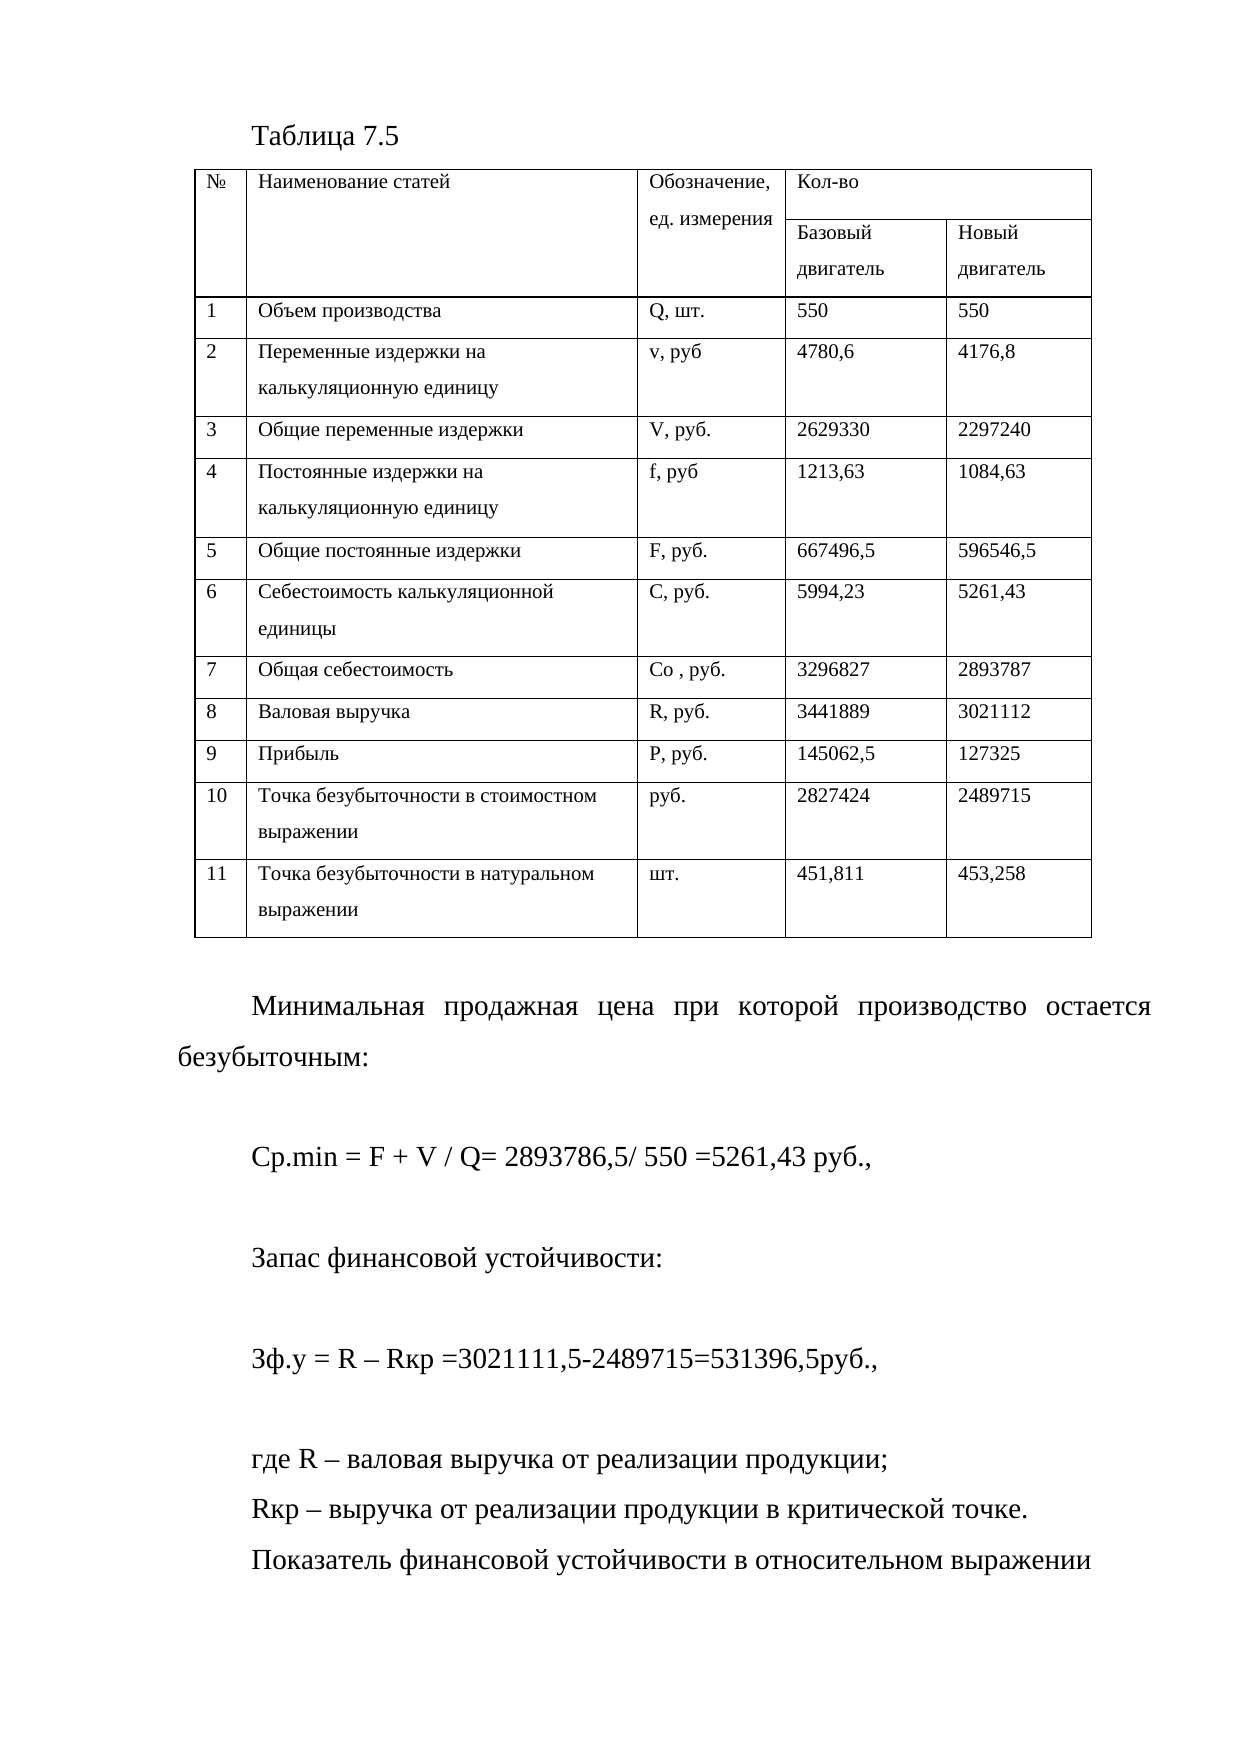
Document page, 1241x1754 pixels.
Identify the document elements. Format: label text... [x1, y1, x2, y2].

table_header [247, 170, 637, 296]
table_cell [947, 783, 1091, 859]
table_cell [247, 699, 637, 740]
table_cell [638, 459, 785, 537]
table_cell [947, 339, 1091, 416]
text Показатель финансовой устойчивости в относительном выражении [177, 1542, 1152, 1576]
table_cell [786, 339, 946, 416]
text Таблица 7.5 [177, 118, 1152, 152]
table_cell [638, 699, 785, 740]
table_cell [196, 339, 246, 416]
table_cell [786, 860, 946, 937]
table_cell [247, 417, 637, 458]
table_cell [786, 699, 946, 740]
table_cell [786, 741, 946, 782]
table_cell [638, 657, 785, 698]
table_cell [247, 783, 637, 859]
text Зф.у = R – Rкр =3021111,5-2489715=531396,5руб., [177, 1341, 1152, 1374]
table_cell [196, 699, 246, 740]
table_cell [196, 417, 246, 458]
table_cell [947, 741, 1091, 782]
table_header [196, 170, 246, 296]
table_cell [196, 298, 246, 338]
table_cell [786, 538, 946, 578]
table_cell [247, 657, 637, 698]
text Cр.min = F + V / Q= 2893786,5/ 550 =5261,43 руб., [177, 1139, 1152, 1173]
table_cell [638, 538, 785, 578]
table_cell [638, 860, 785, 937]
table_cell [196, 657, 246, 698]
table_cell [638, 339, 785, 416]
text где R – валовая выручка от реализации продукции; [177, 1441, 1152, 1475]
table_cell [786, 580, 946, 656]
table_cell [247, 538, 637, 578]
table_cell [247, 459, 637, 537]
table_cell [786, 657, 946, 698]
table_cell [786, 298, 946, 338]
text Минимальная продажная цена при которой производство остается безубыточным: [177, 988, 1152, 1072]
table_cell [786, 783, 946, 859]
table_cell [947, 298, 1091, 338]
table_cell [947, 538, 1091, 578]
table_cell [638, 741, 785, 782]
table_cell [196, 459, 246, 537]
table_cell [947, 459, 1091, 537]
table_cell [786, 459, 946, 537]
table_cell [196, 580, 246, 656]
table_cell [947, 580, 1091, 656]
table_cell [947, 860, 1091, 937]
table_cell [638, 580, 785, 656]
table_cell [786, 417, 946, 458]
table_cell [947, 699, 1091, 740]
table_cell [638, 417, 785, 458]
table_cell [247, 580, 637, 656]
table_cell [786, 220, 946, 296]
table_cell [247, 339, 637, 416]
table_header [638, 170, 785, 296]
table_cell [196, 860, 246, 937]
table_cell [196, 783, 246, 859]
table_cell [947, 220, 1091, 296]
text Запас финансовой устойчивости: [177, 1240, 1152, 1274]
text Rкр – выручка от реализации продукции в критической точке. [177, 1492, 1152, 1525]
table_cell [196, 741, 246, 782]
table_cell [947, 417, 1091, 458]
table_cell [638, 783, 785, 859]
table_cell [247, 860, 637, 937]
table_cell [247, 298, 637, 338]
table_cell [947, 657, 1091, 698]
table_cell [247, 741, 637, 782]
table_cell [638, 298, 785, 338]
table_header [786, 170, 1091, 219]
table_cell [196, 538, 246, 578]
